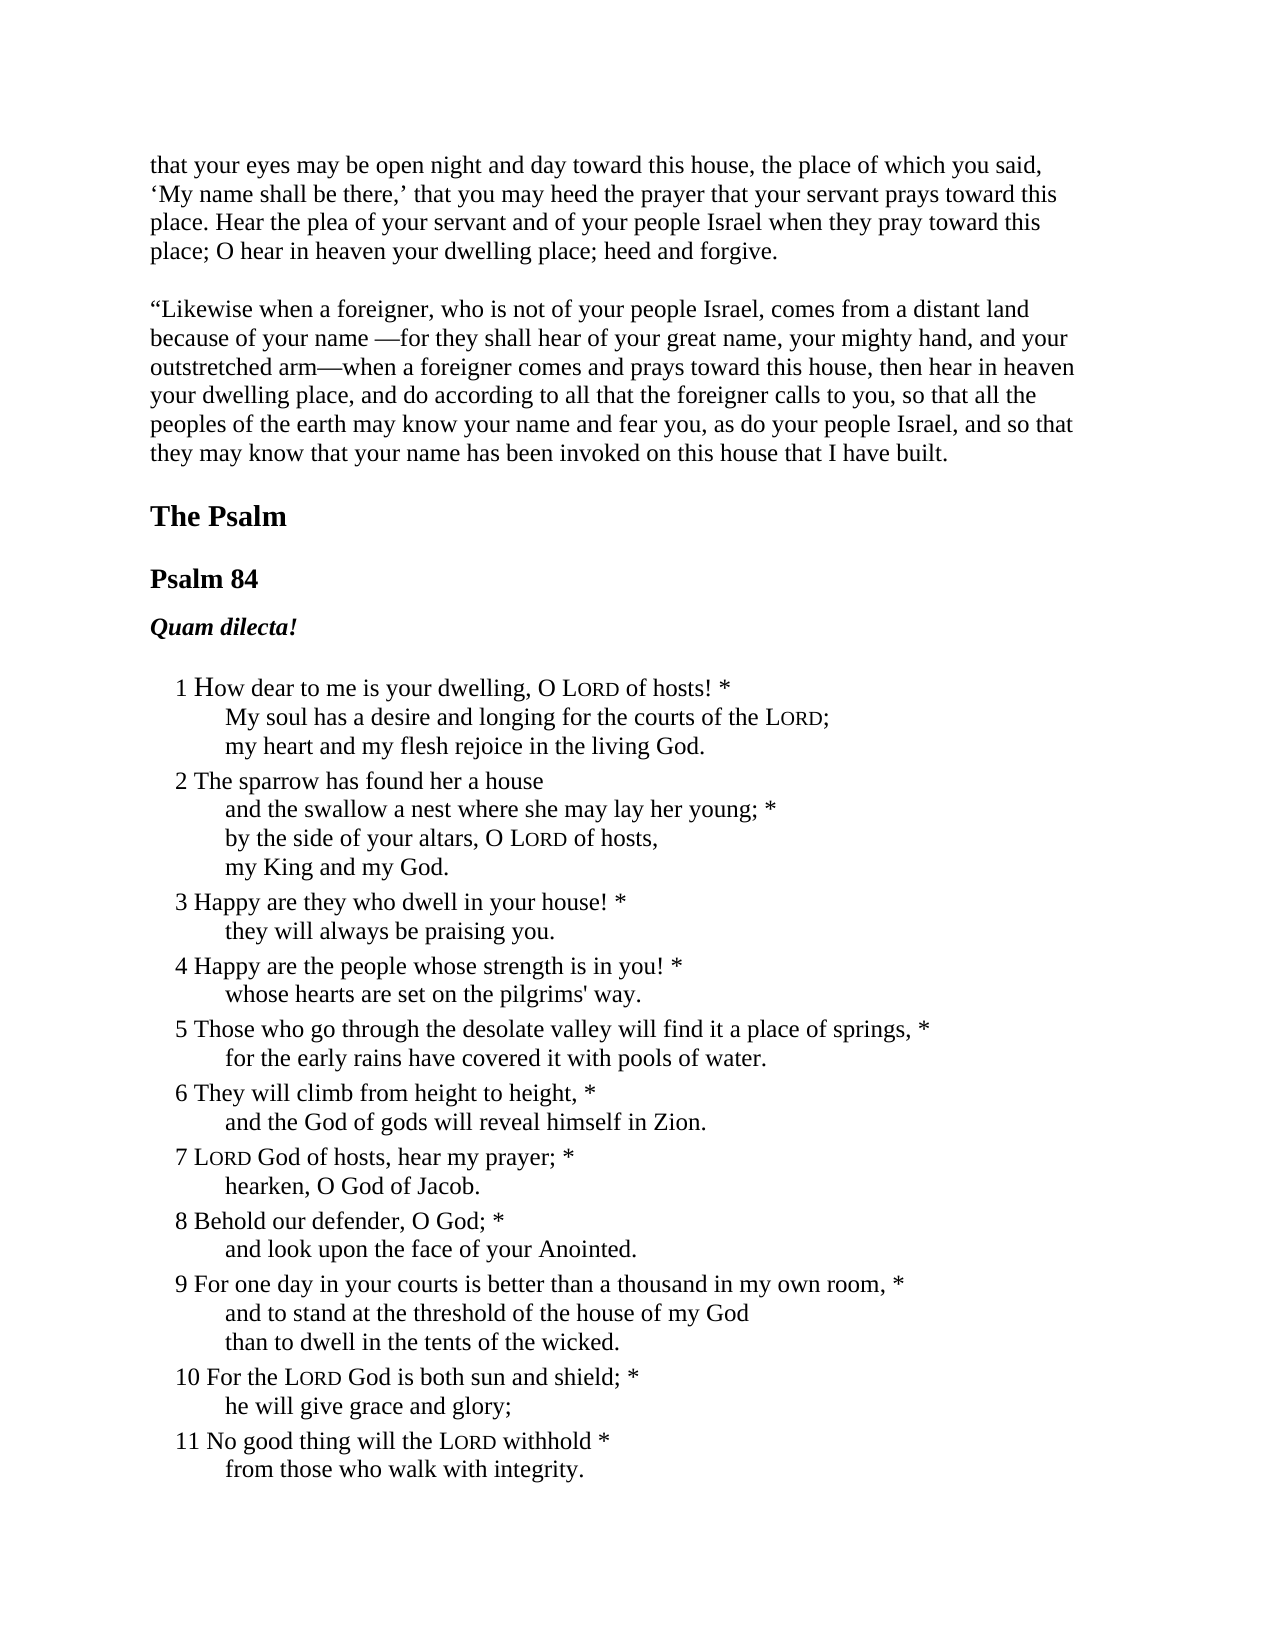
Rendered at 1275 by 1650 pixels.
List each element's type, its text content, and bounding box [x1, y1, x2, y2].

text 1 How dear to me is your dwelling, O Lord of hosts! * My soul has a desire and longing for the courts of the Lord; my heart and my flesh rejoice in the living God. [175, 669, 1075, 759]
text Quam dilecta! [150, 612, 1125, 640]
text 9 For one day in your courts is better than a thousand in my own room, * and to stand at the threshold of the house of my God than to dwell in the tents of the wicked. [175, 1269, 1075, 1356]
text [150, 150, 1075, 265]
text 3 Happy are they who dwell in your house! * they will always be praising you. [175, 887, 1075, 944]
text 11 No good thing will the Lord withhold * from those who walk with integrity. [175, 1426, 1075, 1483]
text 2 The sparrow has found her a house and the swallow a nest where she may lay her young; * by the side of your altars, O Lord of hosts, my King and my God. [175, 766, 1075, 881]
text “Likewise when a foreigner, who is not of your people Israel, comes from a distant land because of your name —for they shall hear of your great name, your mighty hand, and your outstretched arm—when a foreigner comes and prays toward this house, then hear in heaven your dwelling place, and do according to all that the foreigner calls to you, so that all the peoples of the earth may know your name and fear you, as do your people Israel, and so that they may know that your name has been invoked on this house that I have built. [150, 294, 1075, 467]
text Psalm 84 [150, 562, 1125, 594]
text 10 For the Lord God is both sun and shield; * he will give grace and glory; [175, 1362, 1075, 1419]
text 7 Lord God of hosts, hear my prayer; * hearken, O God of Jacob. [175, 1142, 1075, 1199]
text 8 Behold our defender, O God; * and look upon the face of your Anointed. [175, 1206, 1075, 1263]
text 4 Happy are the people whose strength is in you! * whose hearts are set on the pilgrims' way. [175, 951, 1075, 1008]
text The Psalm [150, 498, 1125, 533]
text 6 They will climb from height to height, * and the God of gods will reveal himself in Zion. [175, 1078, 1075, 1136]
text 5 Those who go through the desolate valley will find it a place of springs, * for the early rains have covered it with pools of water. [175, 1014, 1075, 1072]
